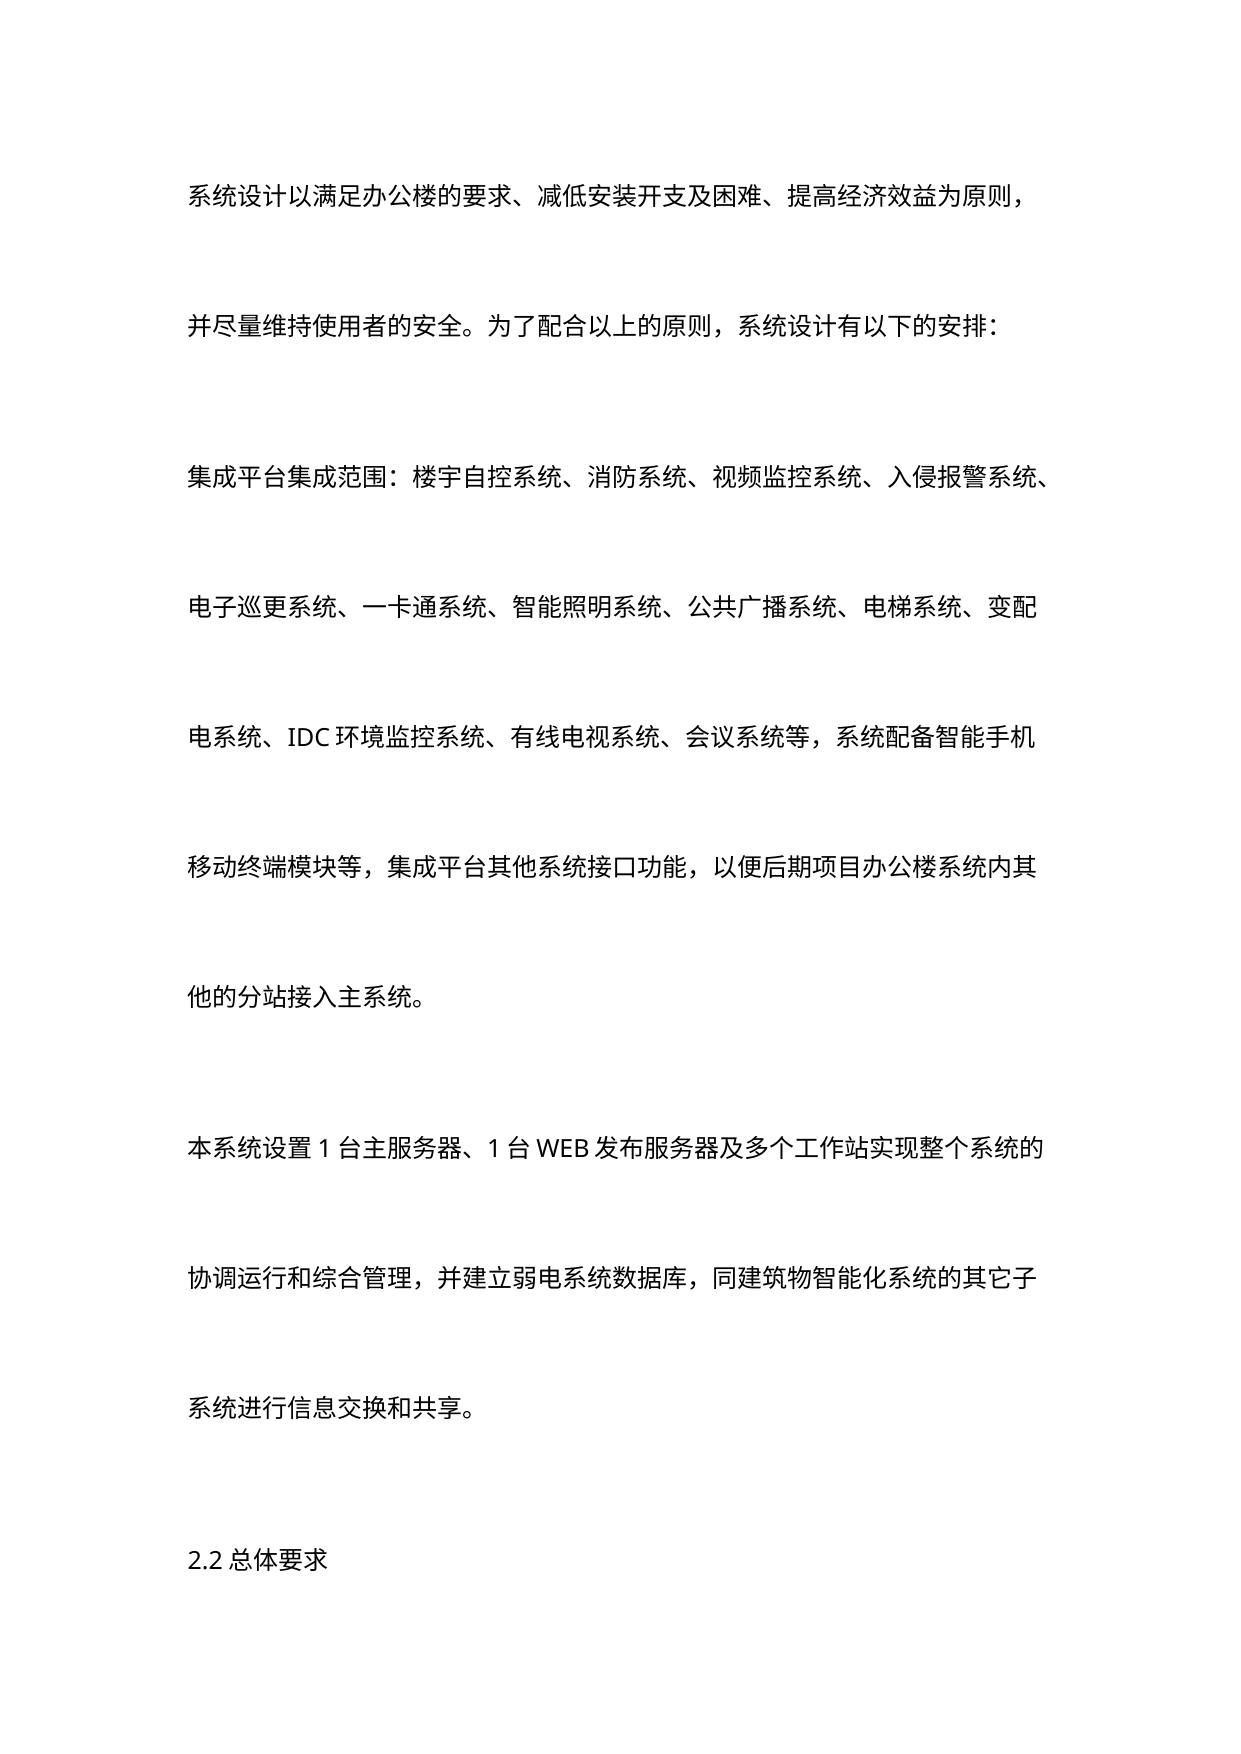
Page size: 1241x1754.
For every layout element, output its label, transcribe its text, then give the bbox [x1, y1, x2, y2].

text 本系统设置1台主服务器、1台WEB发布服务器及多个工作站实现整个系统的协调运行和综合管理，并建立弱电系统数据库，同建筑物智能化系统的其它子系统进行信息交换和共享。 [187, 1114, 1053, 1439]
text 2.2总体要求 [187, 1526, 1053, 1591]
text 系统设计以满足办公楼的要求、减低安装开支及困难、提高经济效益为原则，并尽量维持使用者的安全。为了配合以上的原则，系统设计有以下的安排： [187, 162, 1053, 357]
text 集成平台集成范围：楼宇自控系统、消防系统、视频监控系统、入侵报警系统、电子巡更系统、一卡通系统、智能照明系统、公共广播系统、电梯系统、变配电系统、IDC环境监控系统、有线电视系统、会议系统等，系统配备智能手机移动终端模块等，集成平台其他系统接口功能，以便后期项目办公楼系统内其他的分站接入主系统。 [187, 443, 1053, 1028]
